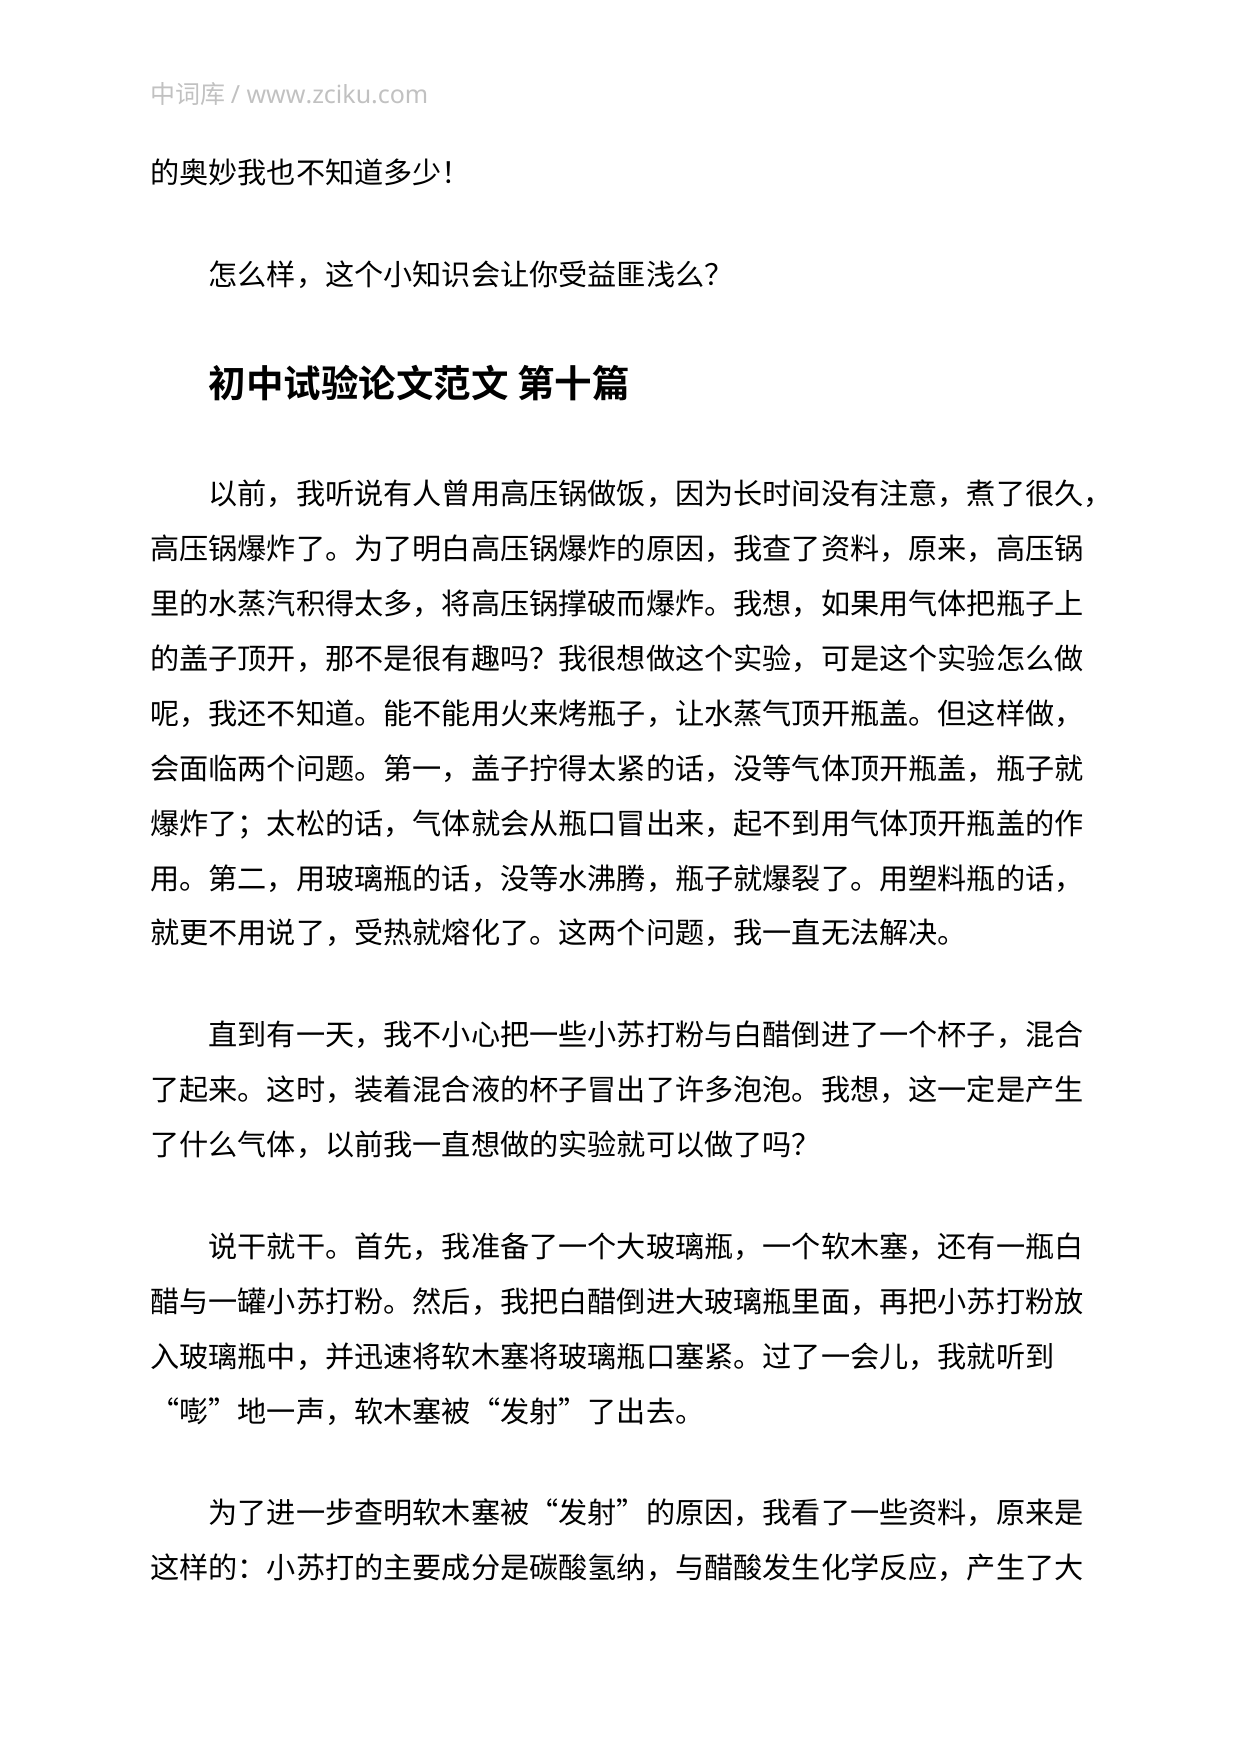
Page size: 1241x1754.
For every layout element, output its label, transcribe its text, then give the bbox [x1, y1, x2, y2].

text 初中试验论文范文 第十篇 [150, 353, 1090, 408]
text 直到有一天，我不小心把一些小苏打粉与白醋倒进了一个杯子，混合了起来。这时，装着混合液的杯子冒出了许多泡泡。我想，这一定是产生了什么气体，以前我一直想做的实验就可以做了吗？ [150, 1012, 1090, 1164]
text 说干就干。首先，我准备了一个大玻璃瓶，一个软木塞，还有一瓶白醋与一罐小苏打粉。然后，我把白醋倒进大玻璃瓶里面，再把小苏打粉放入玻璃瓶中，并迅速将软木塞将玻璃瓶口塞紧。过了一会儿，我就听到“嘭”地一声，软木塞被“发射”了出去。 [150, 1223, 1090, 1430]
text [150, 1490, 1090, 1587]
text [150, 150, 1090, 192]
text 怎么样，这个小知识会让你受益匪浅么？ [150, 252, 1090, 294]
text 以前，我听说有人曾用高压锅做饭，因为长时间没有注意，煮了很久，高压锅爆炸了。为了明白高压锅爆炸的原因，我查了资料，原来，高压锅里的水蒸汽积得太多，将高压锅撑破而爆炸。我想，如果用气体把瓶子上的盖子顶开，那不是很有趣吗？我很想做这个实验，可是这个实验怎么做呢，我还不知道。能不能用火来烤瓶子，让水蒸气顶开瓶盖。但这样做，会面临两个问题。第一，盖子拧得太紧的话，没等气体顶开瓶盖，瓶子就爆炸了；太松的话，气体就会从瓶口冒出来，起不到用气体顶开瓶盖的作用。第二，用玻璃瓶的话，没等水沸腾，瓶子就爆裂了。用塑料瓶的话，就更不用说了，受热就熔化了。这两个问题，我一直无法解决。 [150, 471, 1090, 952]
